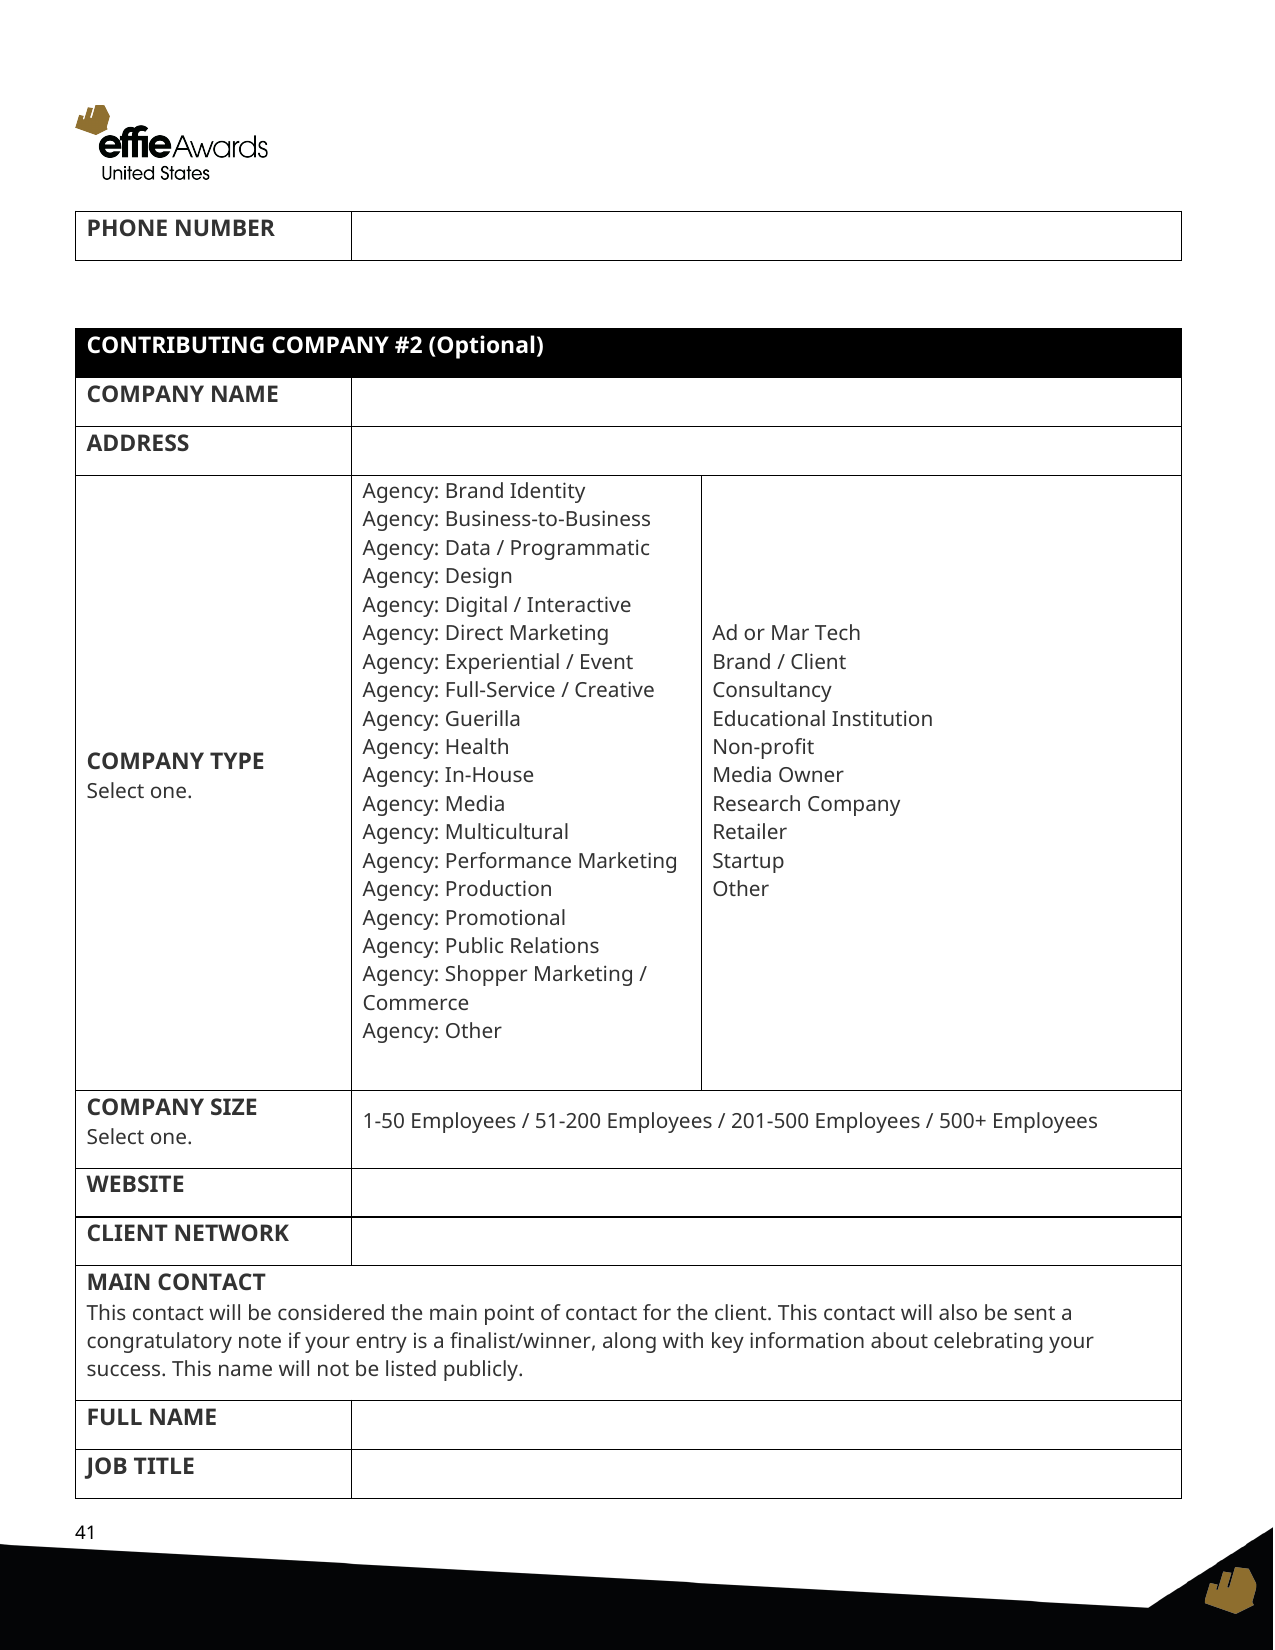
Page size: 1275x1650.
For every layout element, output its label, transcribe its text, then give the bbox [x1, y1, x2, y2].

table_cell COMPANY SIZE Select one. [76, 1091, 351, 1167]
table_cell CLIENT NETWORK [76, 1218, 351, 1265]
table_cell [352, 1218, 1181, 1265]
picture [75, 105, 268, 180]
picture [0, 1527, 1273, 1650]
table_cell JOB TITLE [76, 1450, 351, 1497]
table_cell FULL NAME [76, 1401, 351, 1448]
table_cell WEBSITE [76, 1169, 351, 1216]
table_cell [352, 1169, 1181, 1216]
table_cell [352, 1401, 1181, 1448]
table_cell Ad or Mar Tech Brand / Client Consultancy Educational Institution Non-profit Media Owner Research Company Retailer Startup Other [702, 476, 1181, 1090]
table_cell [352, 427, 1181, 475]
table_header CONTRIBUTING COMPANY #2 (Optional) [76, 329, 1181, 377]
table_cell MAIN CONTACT This contact will be considered the main point of contact for the client. This contact will also be sent a congratulatory note if your entry is a finalist/winner, along with key information about celebrating your success. This name will not be listed publicly. [76, 1266, 1181, 1399]
table_cell COMPANY NAME [76, 378, 351, 426]
table_cell 1-50 Employees / 51-200 Employees / 201-500 Employees / 500+ Employees [352, 1091, 1181, 1167]
table_cell [352, 1450, 1181, 1497]
table_cell Agency: Brand Identity Agency: Business-to-Business Agency: Data / Programmatic Agency: Design Agency: Digital / Interactive Agency: Direct Marketing Agency: Experiential / Event Agency: Full-Service / Creative Agency: Guerilla Agency: Health Agency: In-House Agency: Media Agency: Multicultural Agency: Performance Marketing Agency: Production Agency: Promotional Agency: Public Relations Agency: Shopper Marketing / Commerce Agency: Other [352, 476, 701, 1090]
table_cell COMPANY TYPE Select one. [76, 476, 351, 1090]
table_cell PHONE NUMBER [76, 212, 351, 259]
table_cell [352, 378, 1181, 426]
table_cell ADDRESS [76, 427, 351, 475]
table_cell [352, 212, 1181, 259]
